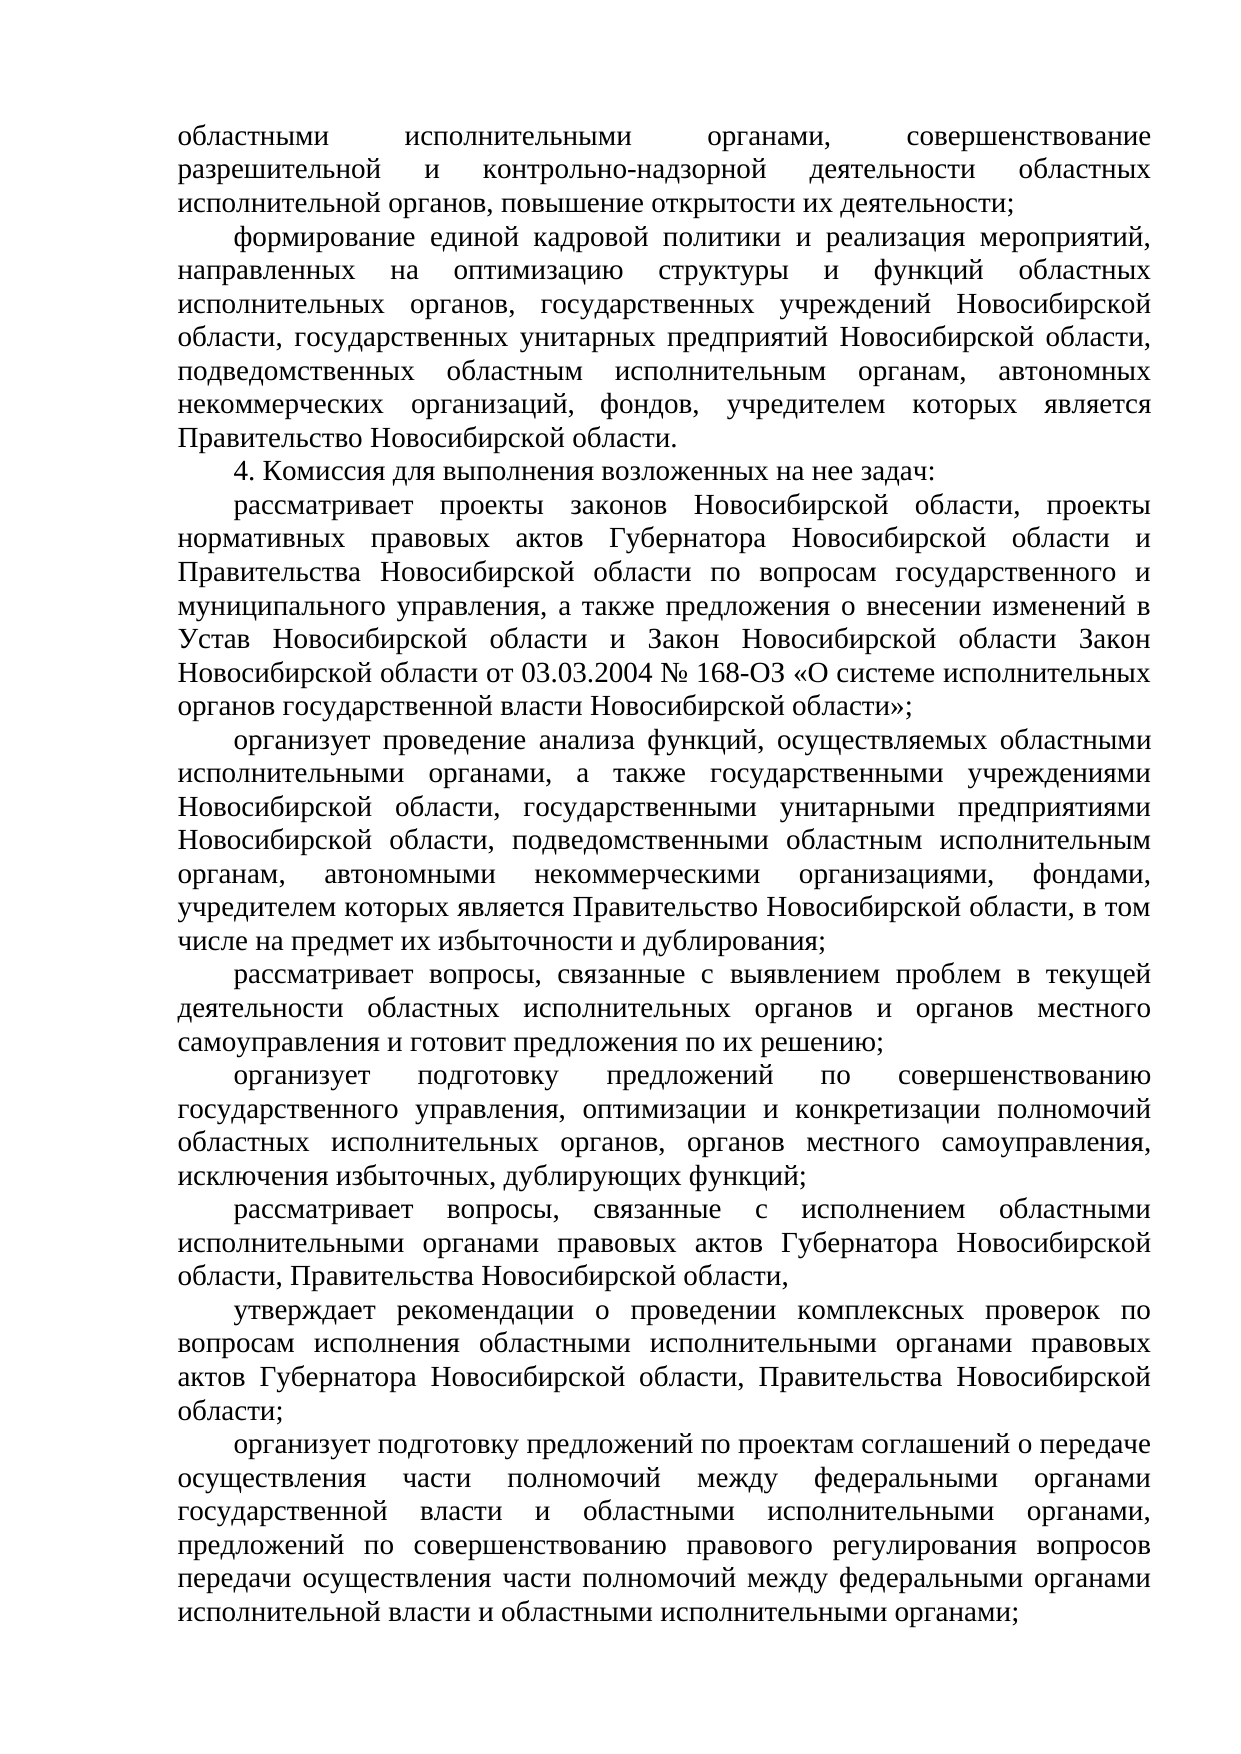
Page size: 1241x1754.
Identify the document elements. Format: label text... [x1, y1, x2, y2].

text организует проведение анализа функций, осуществляемых областными исполнительными органами, а также государственными учреждениями Новосибирской области, государственными унитарными предприятиями Новосибирской области, подведомственными областным исполнительным органам, автономными некоммерческими организациями, фондами, учредителем которых является Правительство Новосибирской области, в том числе на предмет их избыточности и дублирования; [177, 722, 1152, 957]
text формирование единой кадровой политики и реализация мероприятий, направленных на оптимизацию структуры и функций областных исполнительных органов, государственных учреждений Новосибирской области, государственных унитарных предприятий Новосибирской области, подведомственных областным исполнительным органам, автономных некоммерческих организаций, фондов, учредителем которых является Правительство Новосибирской области. [177, 219, 1152, 453]
text организует подготовку предложений по проектам соглашений о передаче осуществления части полномочий между федеральными органами государственной власти и областными исполнительными органами, предложений по совершенствованию правового регулирования вопросов передачи осуществления части полномочий между федеральными органами исполнительной власти и областными исполнительными органами; [177, 1426, 1152, 1627]
text утверждает рекомендации о проведении комплексных проверок по вопросам исполнения областными исполнительными органами правовых актов Губернатора Новосибирской области, Правительства Новосибирской области; [177, 1292, 1152, 1426]
text 4. Комиссия для выполнения возложенных на нее задач: [177, 453, 1152, 487]
text рассматривает вопросы, связанные с исполнением областными исполнительными органами правовых актов Губернатора Новосибирской области, Правительства Новосибирской области, [177, 1191, 1152, 1292]
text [177, 118, 1152, 219]
text организует подготовку предложений по совершенствованию государственного управления, оптимизации и конкретизации полномочий областных исполнительных органов, органов местного самоуправления, исключения избыточных, дублирующих функций; [177, 1057, 1152, 1191]
text рассматривает вопросы, связанные с выявлением проблем в текущей деятельности областных исполнительных органов и органов местного самоуправления и готовит предложения по их решению; [177, 957, 1152, 1057]
text рассматривает проекты законов Новосибирской области, проекты нормативных правовых актов Губернатора Новосибирской области и Правительства Новосибирской области по вопросам государственного и муниципального управления, а также предложения о внесении изменений в Устав Новосибирской области и Закон Новосибирской области Закон Новосибирской области от 03.03.2004 № 168-ОЗ «О системе исполнительных органов государственной власти Новосибирской области»; [177, 487, 1152, 722]
